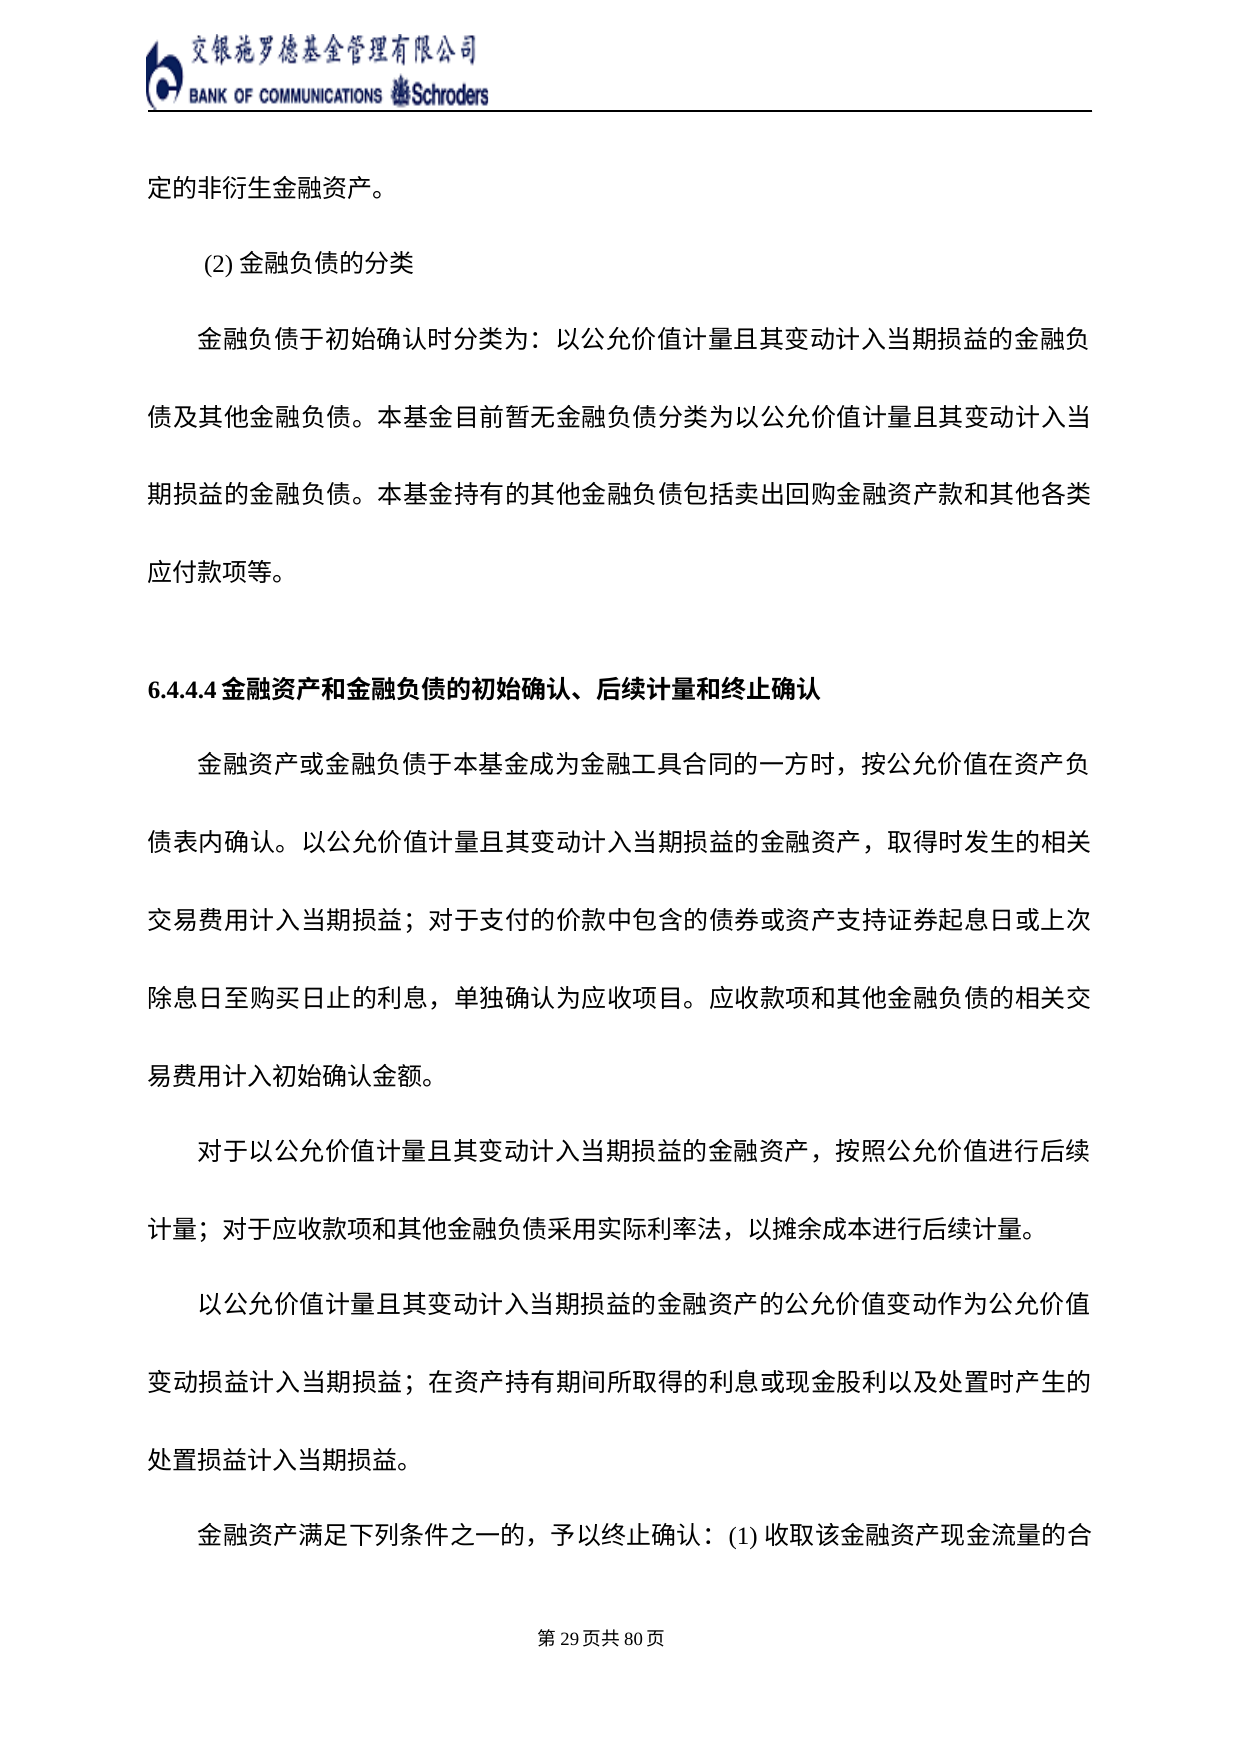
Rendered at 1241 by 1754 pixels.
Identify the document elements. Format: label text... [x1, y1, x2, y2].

text (2) 金融负债的分类 [148, 229, 1092, 294]
text 以公允价值计量且其变动计入当期损益的金融资产的公允价值变动作为公允价值变动损益计入当期损益；在资产持有期间所取得的利息或现金股利以及处置时产生的处置损益计入当期损益。 [148, 1270, 1092, 1491]
text 对于以公允价值计量且其变动计入当期损益的金融资产，按照公允价值进行后续计量；对于应收款项和其他金融负债采用实际利率法，以摊余成本进行后续计量。 [148, 1117, 1092, 1260]
picture [146, 34, 489, 110]
text 6.4.4.4金融资产和金融负债的初始确认、后续计量和终止确认 [148, 655, 1092, 720]
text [148, 154, 1092, 219]
text 金融负债于初始确认时分类为：以公允价值计量且其变动计入当期损益的金融负债及其他金融负债。本基金目前暂无金融负债分类为以公允价值计量且其变动计入当期损益的金融负债。本基金持有的其他金融负债包括卖出回购金融资产款和其他各类应付款项等。 [148, 305, 1092, 603]
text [148, 1501, 1092, 1566]
text 金融资产或金融负债于本基金成为金融工具合同的一方时，按公允价值在资产负债表内确认。以公允价值计量且其变动计入当期损益的金融资产，取得时发生的相关交易费用计入当期损益；对于支付的价款中包含的债券或资产支持证券起息日或上次除息日至购买日止的利息，单独确认为应收项目。应收款项和其他金融负债的相关交易费用计入初始确认金额。 [148, 730, 1092, 1107]
